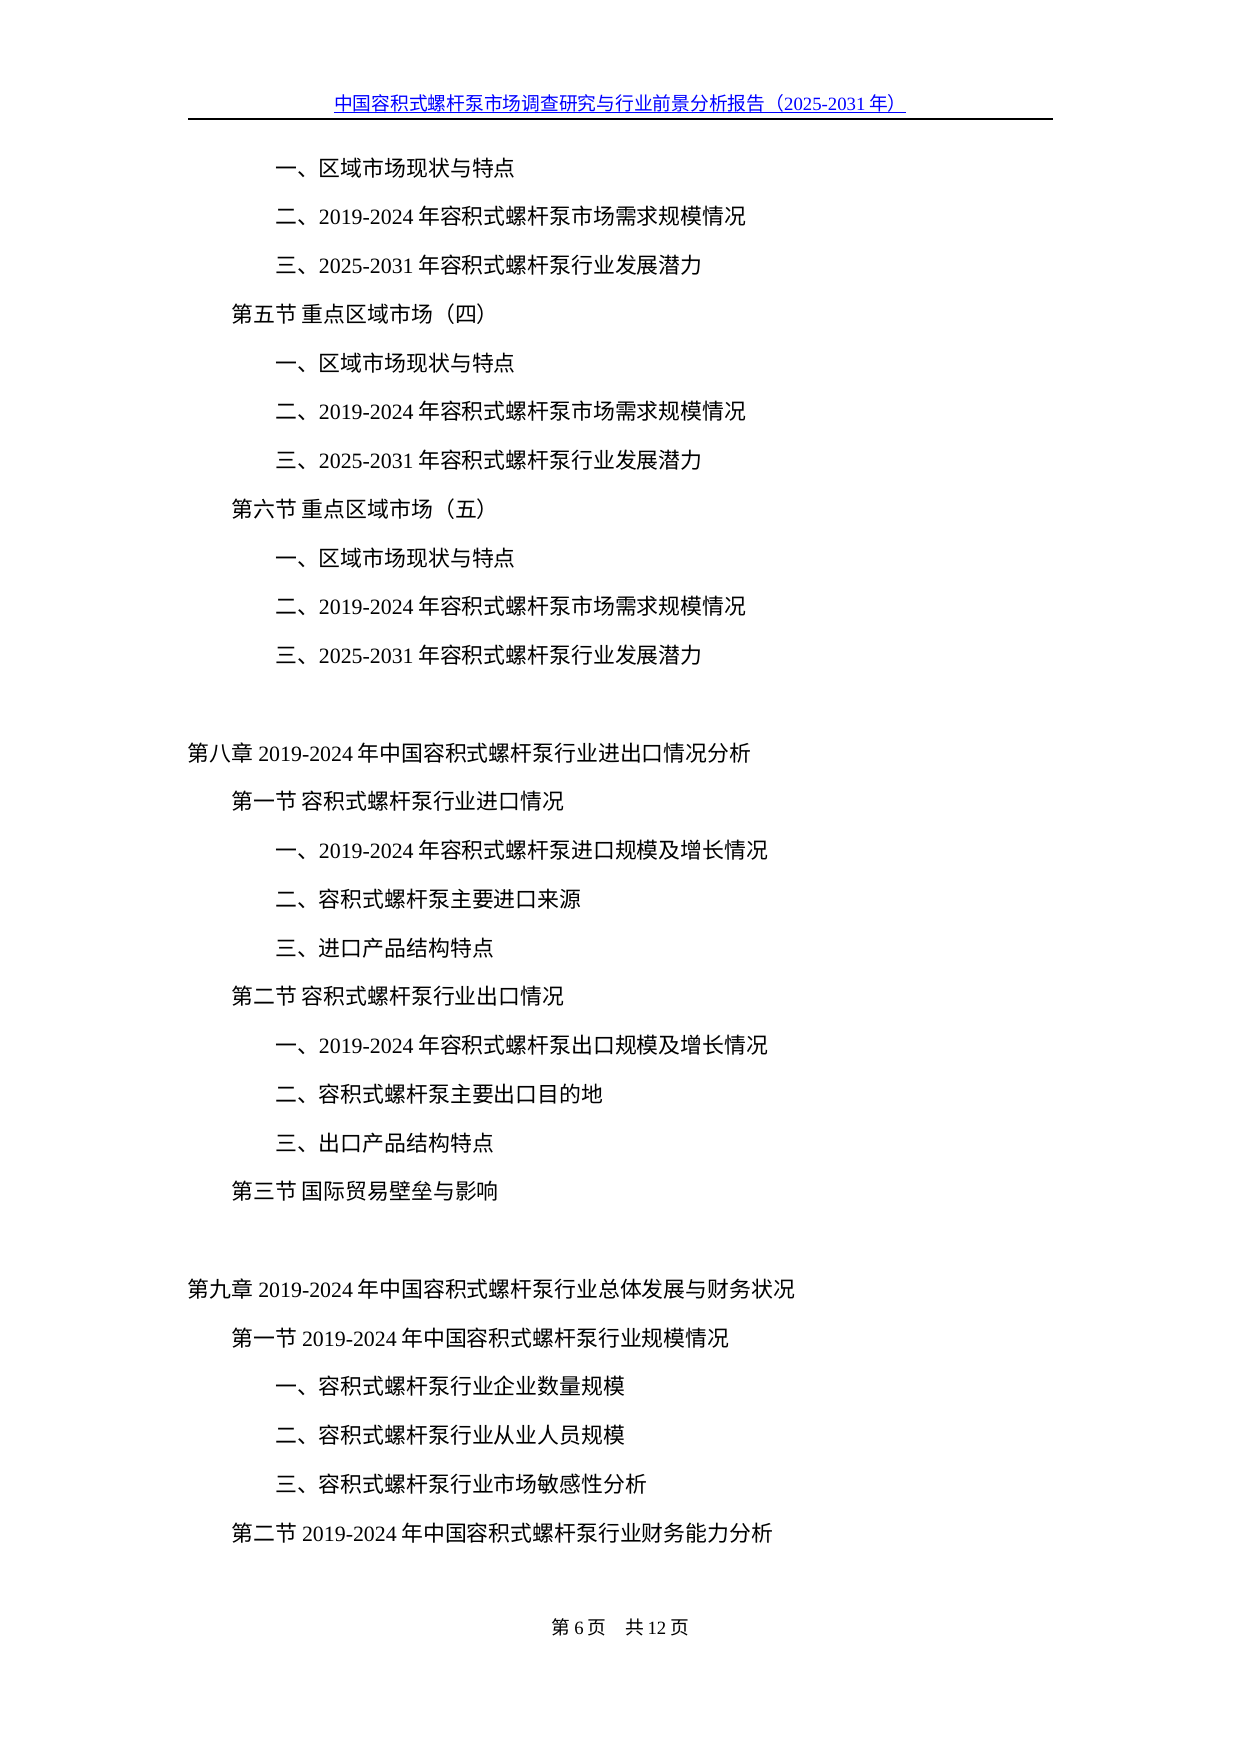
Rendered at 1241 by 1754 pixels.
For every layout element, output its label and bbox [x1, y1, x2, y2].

text [187, 150, 1053, 1548]
